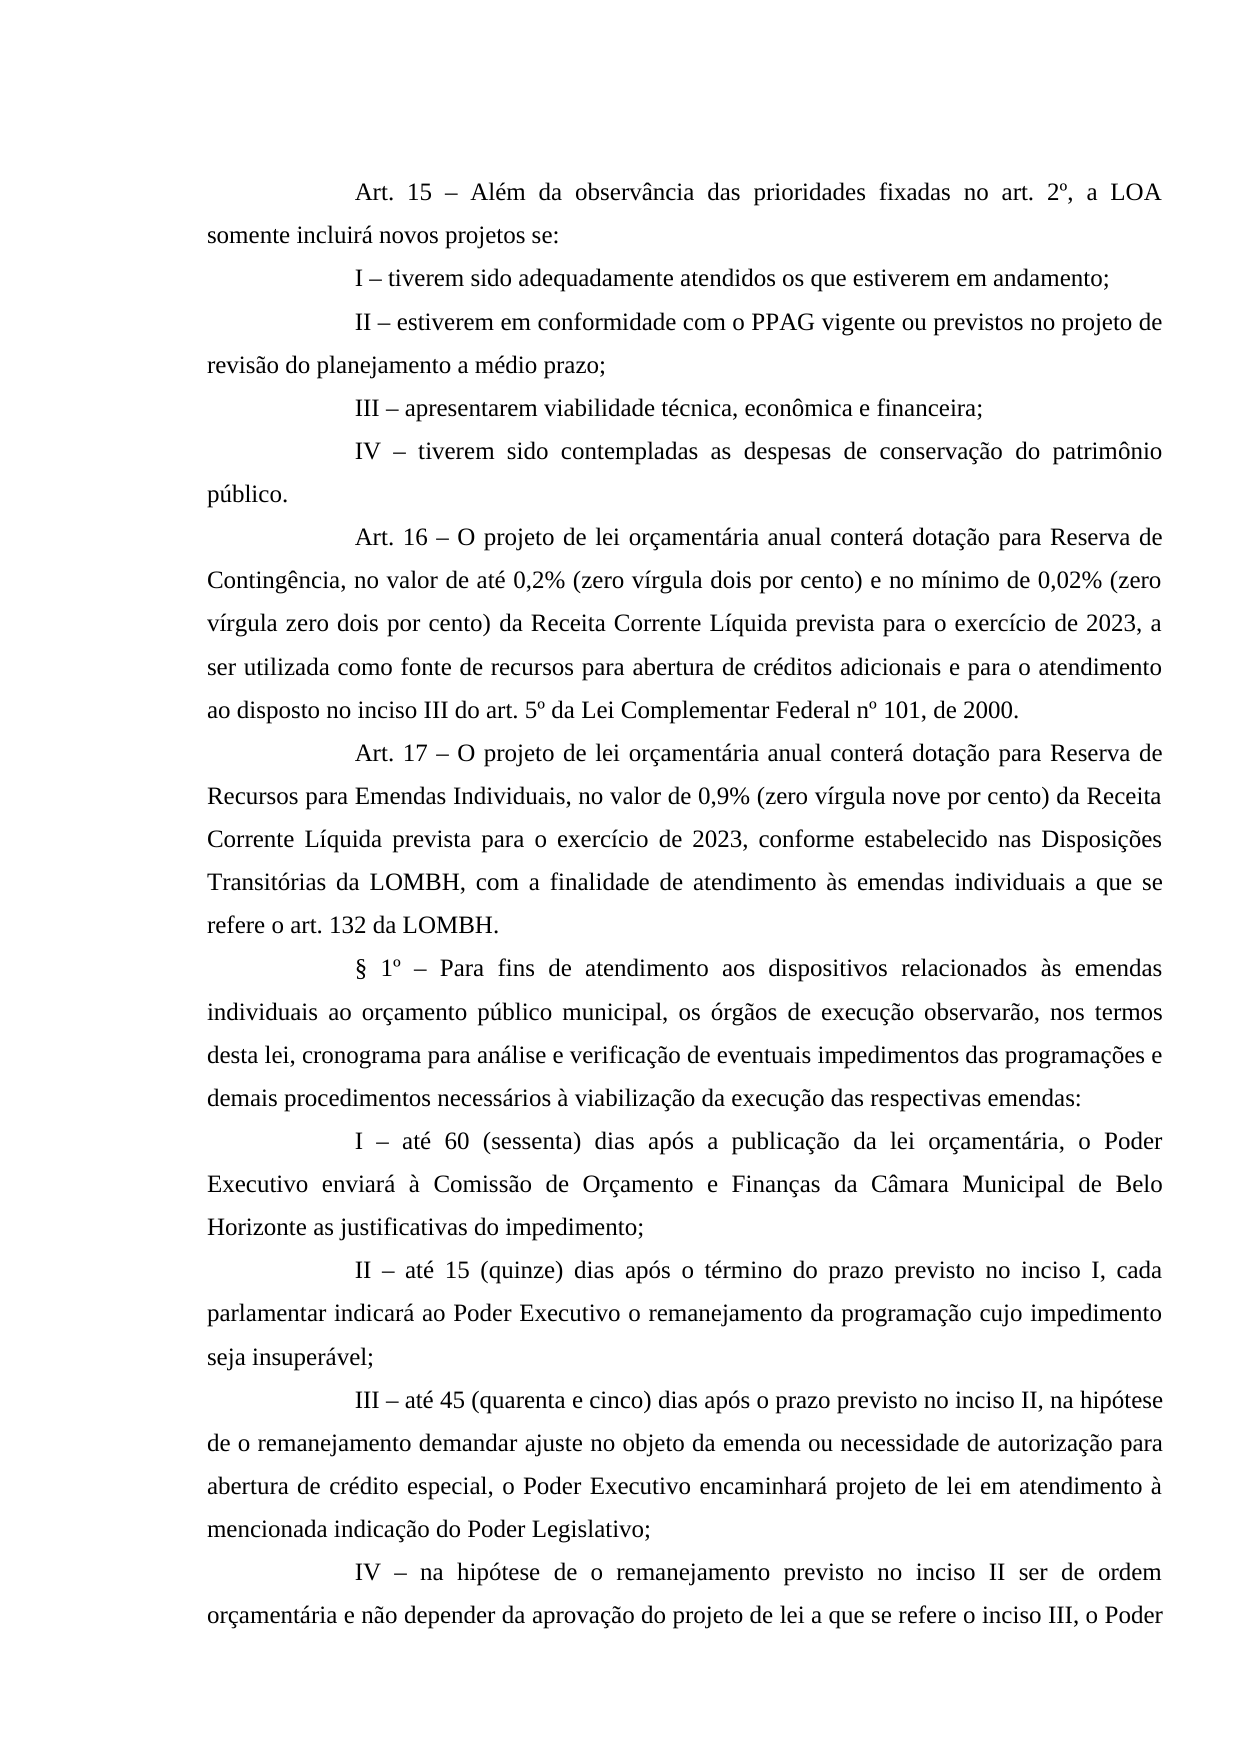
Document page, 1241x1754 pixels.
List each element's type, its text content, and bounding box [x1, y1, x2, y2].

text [207, 1557, 1163, 1629]
text I – tiverem sido adequadamente atendidos os que estiverem em andamento; [207, 263, 1163, 292]
text Art. 16 – O projeto de lei orçamentária anual conterá dotação para Reserva de Contingência, no valor de até 0,2% (zero vírgula dois por cento) e no mínimo de 0,02% (zero vírgula zero dois por cento) da Receita Corrente Líquida prevista para o exercício de 2023, a ser utilizada como fonte de recursos para abertura de créditos adicionais e para o atendimento ao disposto no inciso III do art. 5º da Lei Complementar Federal nº 101, de 2000. [207, 522, 1163, 723]
text § 1º – Para fins de atendimento aos dispositivos relacionados às emendas individuais ao orçamento público municipal, os órgãos de execução observarão, nos termos desta lei, cronograma para análise e verificação de eventuais impedimentos das programações e demais procedimentos necessários à viabilização da execução das respectivas emendas: [207, 953, 1163, 1112]
text IV – tiverem sido contempladas as despesas de conservação do patrimônio público. [207, 436, 1163, 508]
text I – até 60 (sessenta) dias após a publicação da lei orçamentária, o Poder Executivo enviará à Comissão de Orçamento e Finanças da Câmara Municipal de Belo Horizonte as justificativas do impedimento; [207, 1126, 1163, 1241]
text III – apresentarem viabilidade técnica, econômica e financeira; [207, 393, 1163, 422]
text II – até 15 (quinze) dias após o término do prazo previsto no inciso I, cada parlamentar indicará ao Poder Executivo o remanejamento da programação cujo impedimento seja insuperável; [207, 1255, 1163, 1370]
text III – até 45 (quarenta e cinco) dias após o prazo previsto no inciso II, na hipótese de o remanejamento demandar ajuste no objeto da emenda ou necessidade de autorização para abertura de crédito especial, o Poder Executivo encaminhará projeto de lei em atendimento à mencionada indicação do Poder Legislativo; [207, 1385, 1163, 1543]
text Art. 17 – O projeto de lei orçamentária anual conterá dotação para Reserva de Recursos para Emendas Individuais, no valor de 0,9% (zero vírgula nove por cento) da Receita Corrente Líquida prevista para o exercício de 2023, conforme estabelecido nas Disposições Transitórias da LOMBH, com a finalidade de atendimento às emendas individuais a que se refere o art. 132 da LOMBH. [207, 738, 1163, 939]
text II – estiverem em conformidade com o PPAG vigente ou previstos no projeto de revisão do planejamento a médio prazo; [207, 307, 1163, 378]
text Art. 15 – Além da observância das prioridades fixadas no art. 2º, a LOA somente incluirá novos projetos se: [207, 177, 1163, 249]
